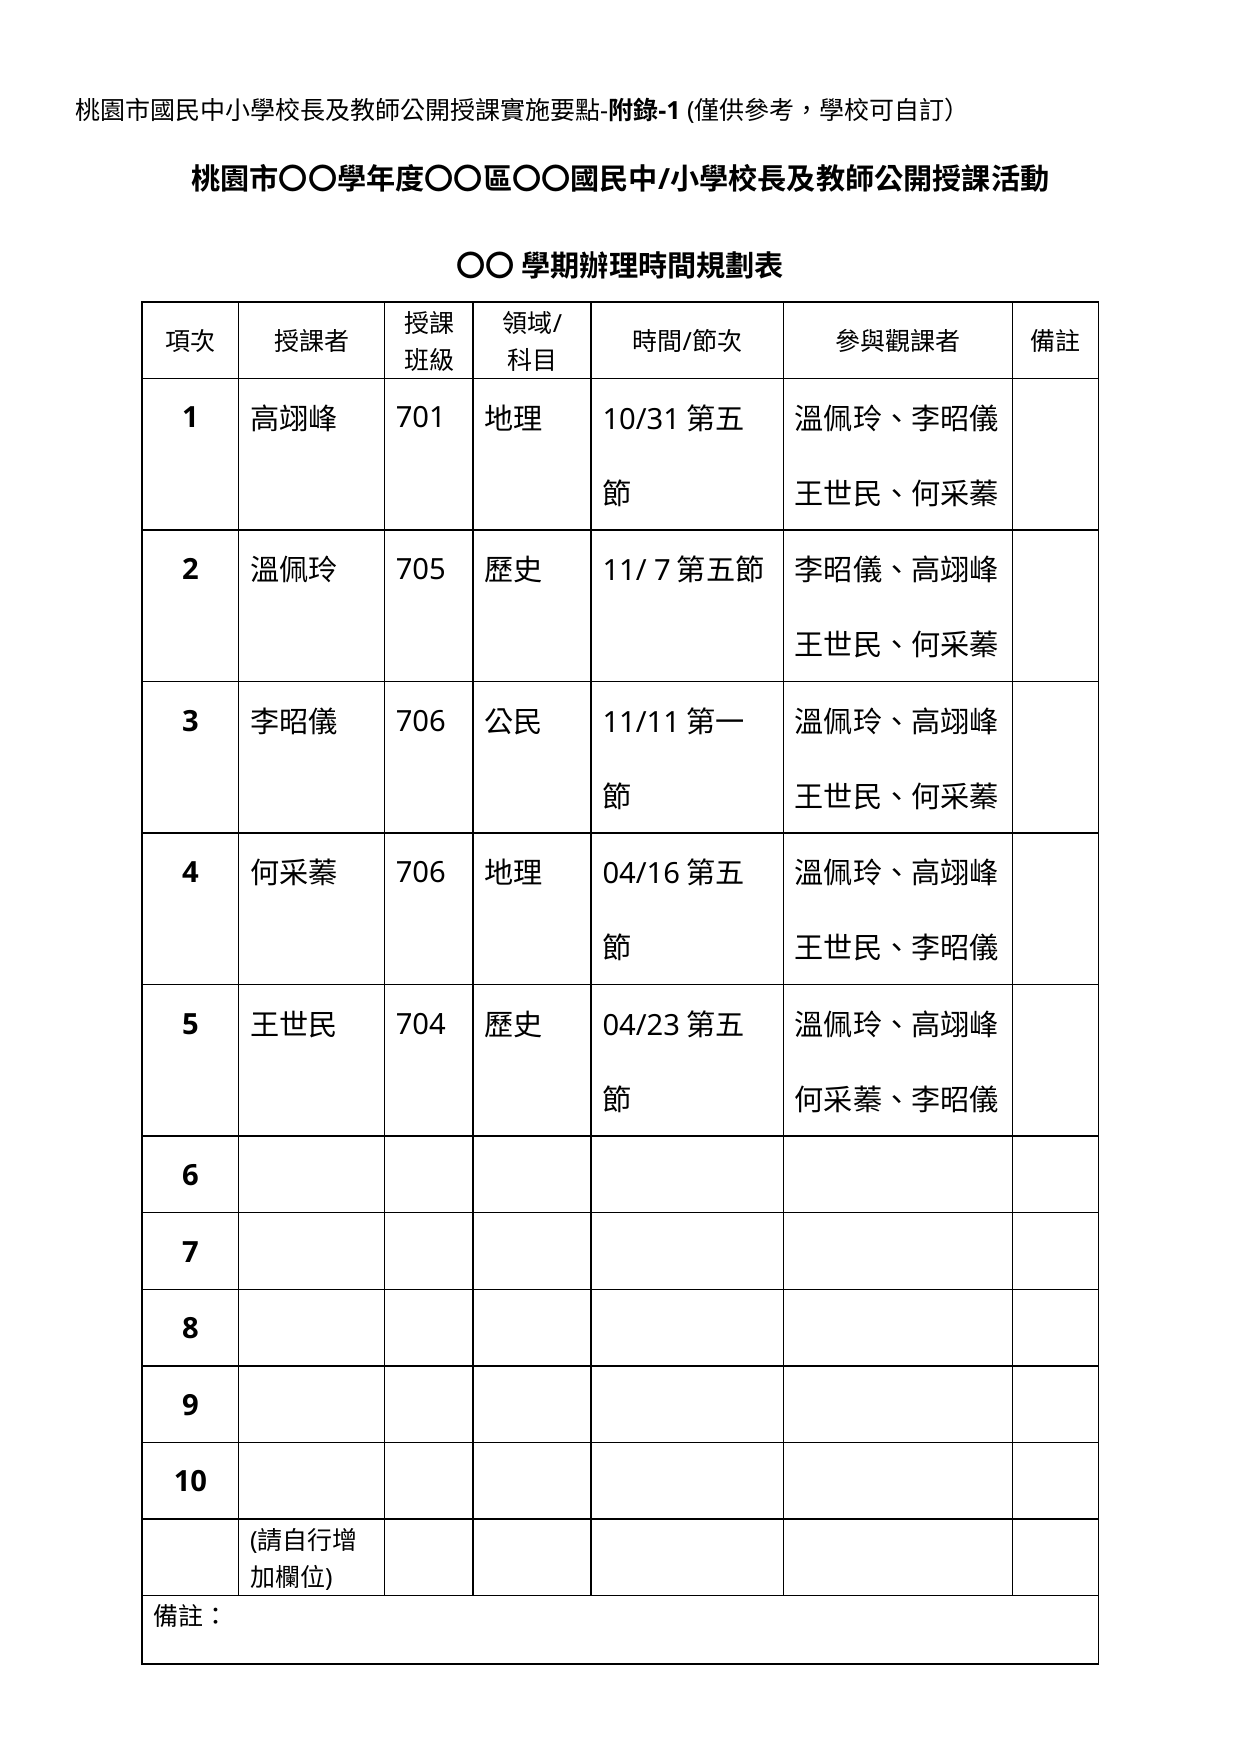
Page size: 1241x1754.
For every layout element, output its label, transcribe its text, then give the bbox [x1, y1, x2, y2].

table_cell [592, 1290, 783, 1365]
table_cell [239, 1137, 384, 1212]
table_header 授課 班級 [385, 303, 472, 377]
table_cell 04/23第五節 [592, 985, 783, 1135]
text 桃園市國民中小學校長及教師公開授課實施要點-附錄-1 (僅供參考，學校可自訂） [75, 89, 1165, 127]
table_cell [385, 1367, 472, 1442]
table_header 項次 [143, 303, 238, 377]
table_cell [474, 1367, 590, 1442]
table_cell 溫佩玲、高翊峰 王世民、李昭儀 [784, 834, 1012, 984]
table_cell 王世民 [239, 985, 384, 1135]
table_cell 5 [143, 985, 238, 1135]
table_cell 李昭儀、高翊峰 王世民、何采蓁 [784, 531, 1012, 681]
table_cell 706 [385, 682, 472, 832]
table_header 授課者 [239, 303, 384, 377]
table_cell [592, 1520, 783, 1595]
table_cell [474, 1213, 590, 1288]
table_cell 701 [385, 379, 472, 529]
table_cell [1013, 682, 1098, 832]
table_cell [784, 1367, 1012, 1442]
table_cell 2 [143, 531, 238, 681]
table_cell 10/31第五節 [592, 379, 783, 529]
text 〇〇 學期辦理時間規劃表 [75, 226, 1165, 301]
table_cell [1013, 1213, 1098, 1288]
table_cell [474, 1137, 590, 1212]
table_cell 706 [385, 834, 472, 984]
table_cell [1013, 379, 1098, 529]
table_cell 公民 [474, 682, 590, 832]
table_cell [784, 1137, 1012, 1212]
table_cell [592, 1213, 783, 1288]
table_cell [592, 1137, 783, 1212]
table_cell 10 [143, 1443, 238, 1518]
table_cell 李昭儀 [239, 682, 384, 832]
table_cell 1 [143, 379, 238, 529]
table_cell [1013, 1443, 1098, 1518]
table_cell [1013, 1520, 1098, 1595]
table_cell [474, 1290, 590, 1365]
table_cell [474, 1520, 590, 1595]
table_header 領域/ 科目 [474, 303, 590, 377]
table_cell 歷史 [474, 985, 590, 1135]
table_cell (請自行增加欄位) [239, 1520, 384, 1595]
table_cell 705 [385, 531, 472, 681]
table_header 參與觀課者 [784, 303, 1012, 377]
table_cell 何采蓁 [239, 834, 384, 984]
table_cell [239, 1213, 384, 1288]
table_header 備註 [1013, 303, 1098, 377]
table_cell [143, 1596, 1098, 1663]
table_cell [1013, 1367, 1098, 1442]
table_cell 11/ 7第五節 [592, 531, 783, 681]
table_cell [1013, 531, 1098, 681]
table_cell 溫佩玲、高翊峰 王世民、何采蓁 [784, 682, 1012, 832]
table_cell 11/11第一節 [592, 682, 783, 832]
table_cell 4 [143, 834, 238, 984]
table_cell [784, 1213, 1012, 1288]
table_cell [784, 1443, 1012, 1518]
table_cell [1013, 834, 1098, 984]
table_cell 704 [385, 985, 472, 1135]
table_header 時間/節次 [592, 303, 783, 377]
text 桃園市〇〇學年度〇〇區〇〇國民中/小學校長及教師公開授課活動 [75, 139, 1165, 214]
table_cell [1013, 1290, 1098, 1365]
table_cell 歷史 [474, 531, 590, 681]
table_cell 7 [143, 1213, 238, 1288]
table_cell 地理 [474, 379, 590, 529]
table_cell [474, 1443, 590, 1518]
table_cell [592, 1367, 783, 1442]
table_cell 9 [143, 1367, 238, 1442]
table_cell [239, 1443, 384, 1518]
table_cell 8 [143, 1290, 238, 1365]
table_cell 地理 [474, 834, 590, 984]
table_cell [143, 1520, 238, 1595]
table_cell [239, 1290, 384, 1365]
table_cell [1013, 1137, 1098, 1212]
table_cell 高翊峰 [239, 379, 384, 529]
table_cell 04/16第五節 [592, 834, 783, 984]
table_cell [1013, 985, 1098, 1135]
table_cell [385, 1520, 472, 1595]
table_cell [385, 1443, 472, 1518]
table_cell [385, 1290, 472, 1365]
table_cell 溫佩玲 [239, 531, 384, 681]
table_cell [592, 1443, 783, 1518]
table_cell 溫佩玲、李昭儀 王世民、何采蓁 [784, 379, 1012, 529]
table_cell 6 [143, 1137, 238, 1212]
table_cell [239, 1367, 384, 1442]
table_cell 3 [143, 682, 238, 832]
table_cell [784, 1290, 1012, 1365]
table_cell 溫佩玲、高翊峰 何采蓁、李昭儀 [784, 985, 1012, 1135]
table_cell [385, 1137, 472, 1212]
table_cell [385, 1213, 472, 1288]
table_cell [784, 1520, 1012, 1595]
